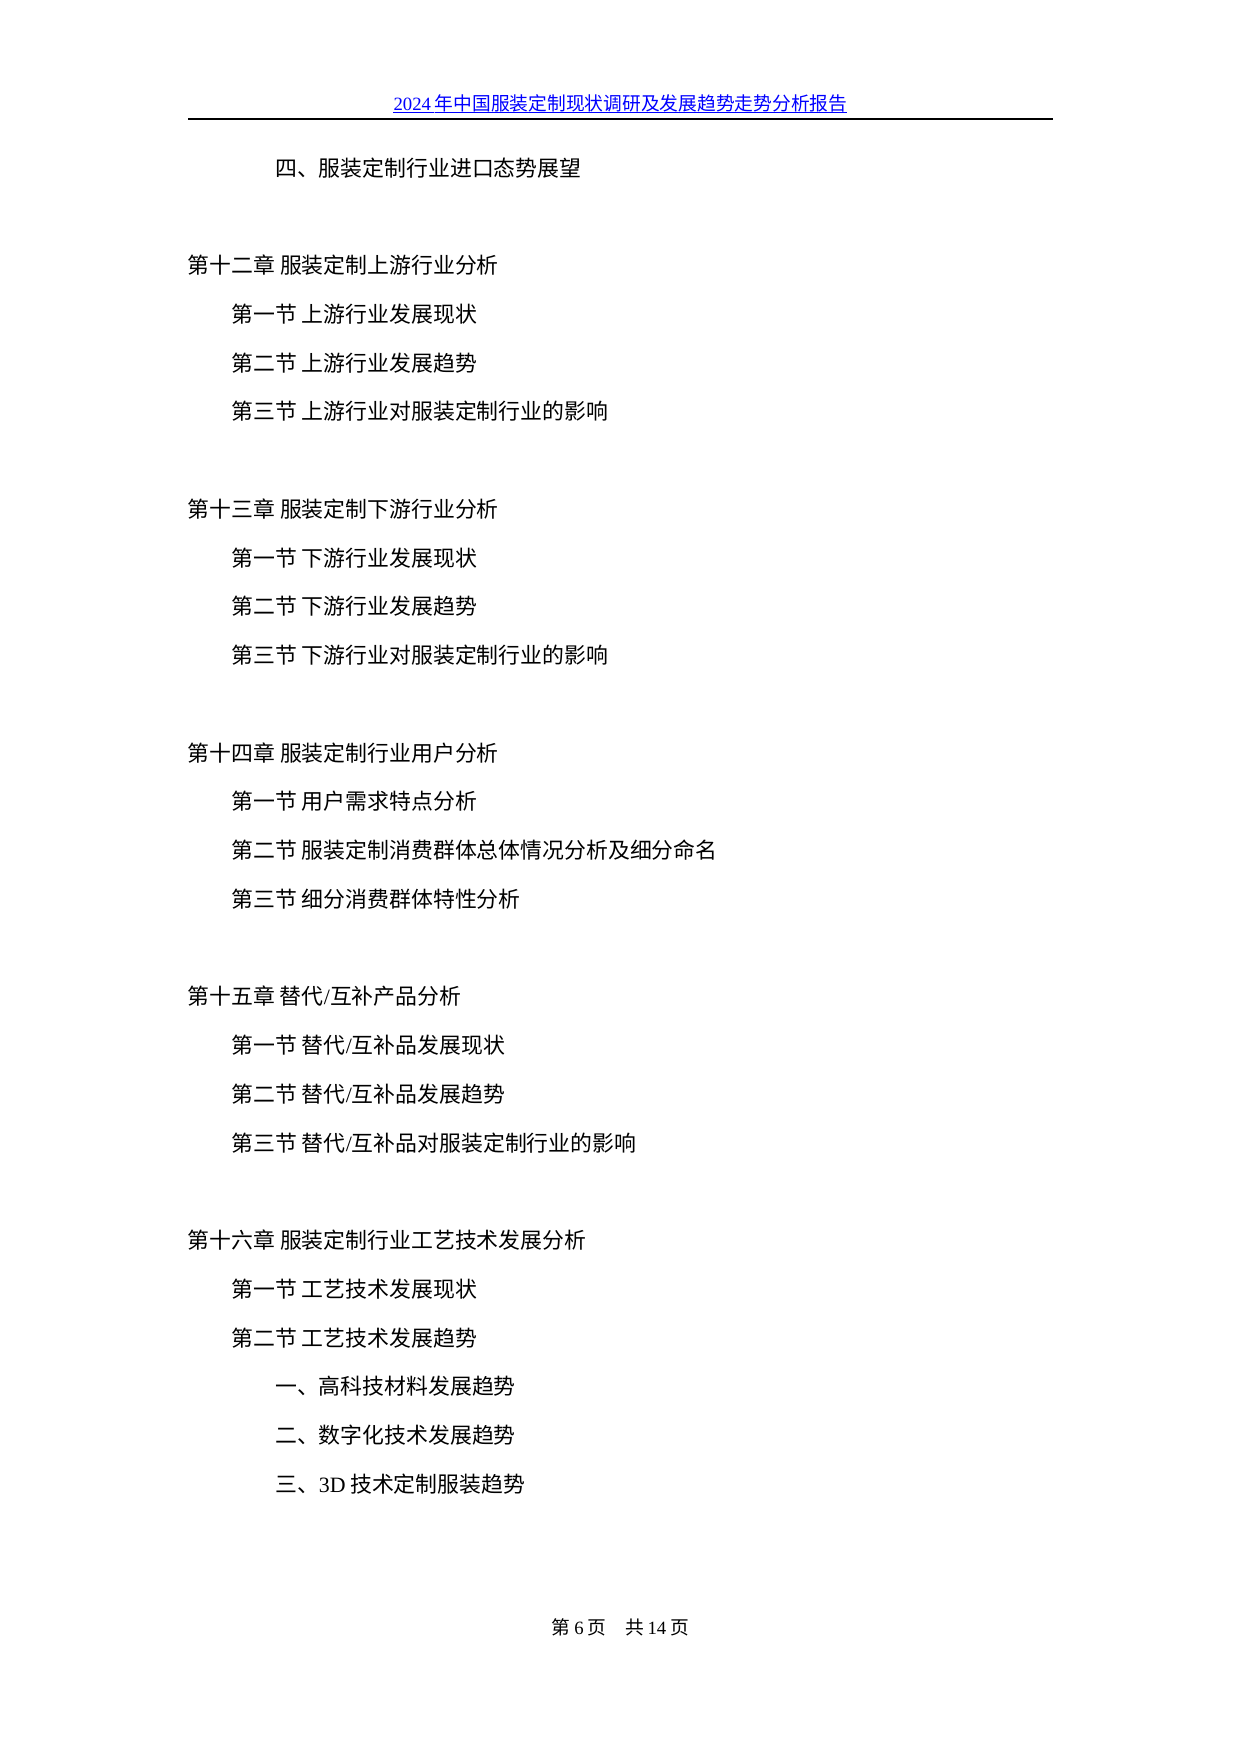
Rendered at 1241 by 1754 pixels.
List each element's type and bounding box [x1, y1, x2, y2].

text [187, 150, 1053, 1499]
